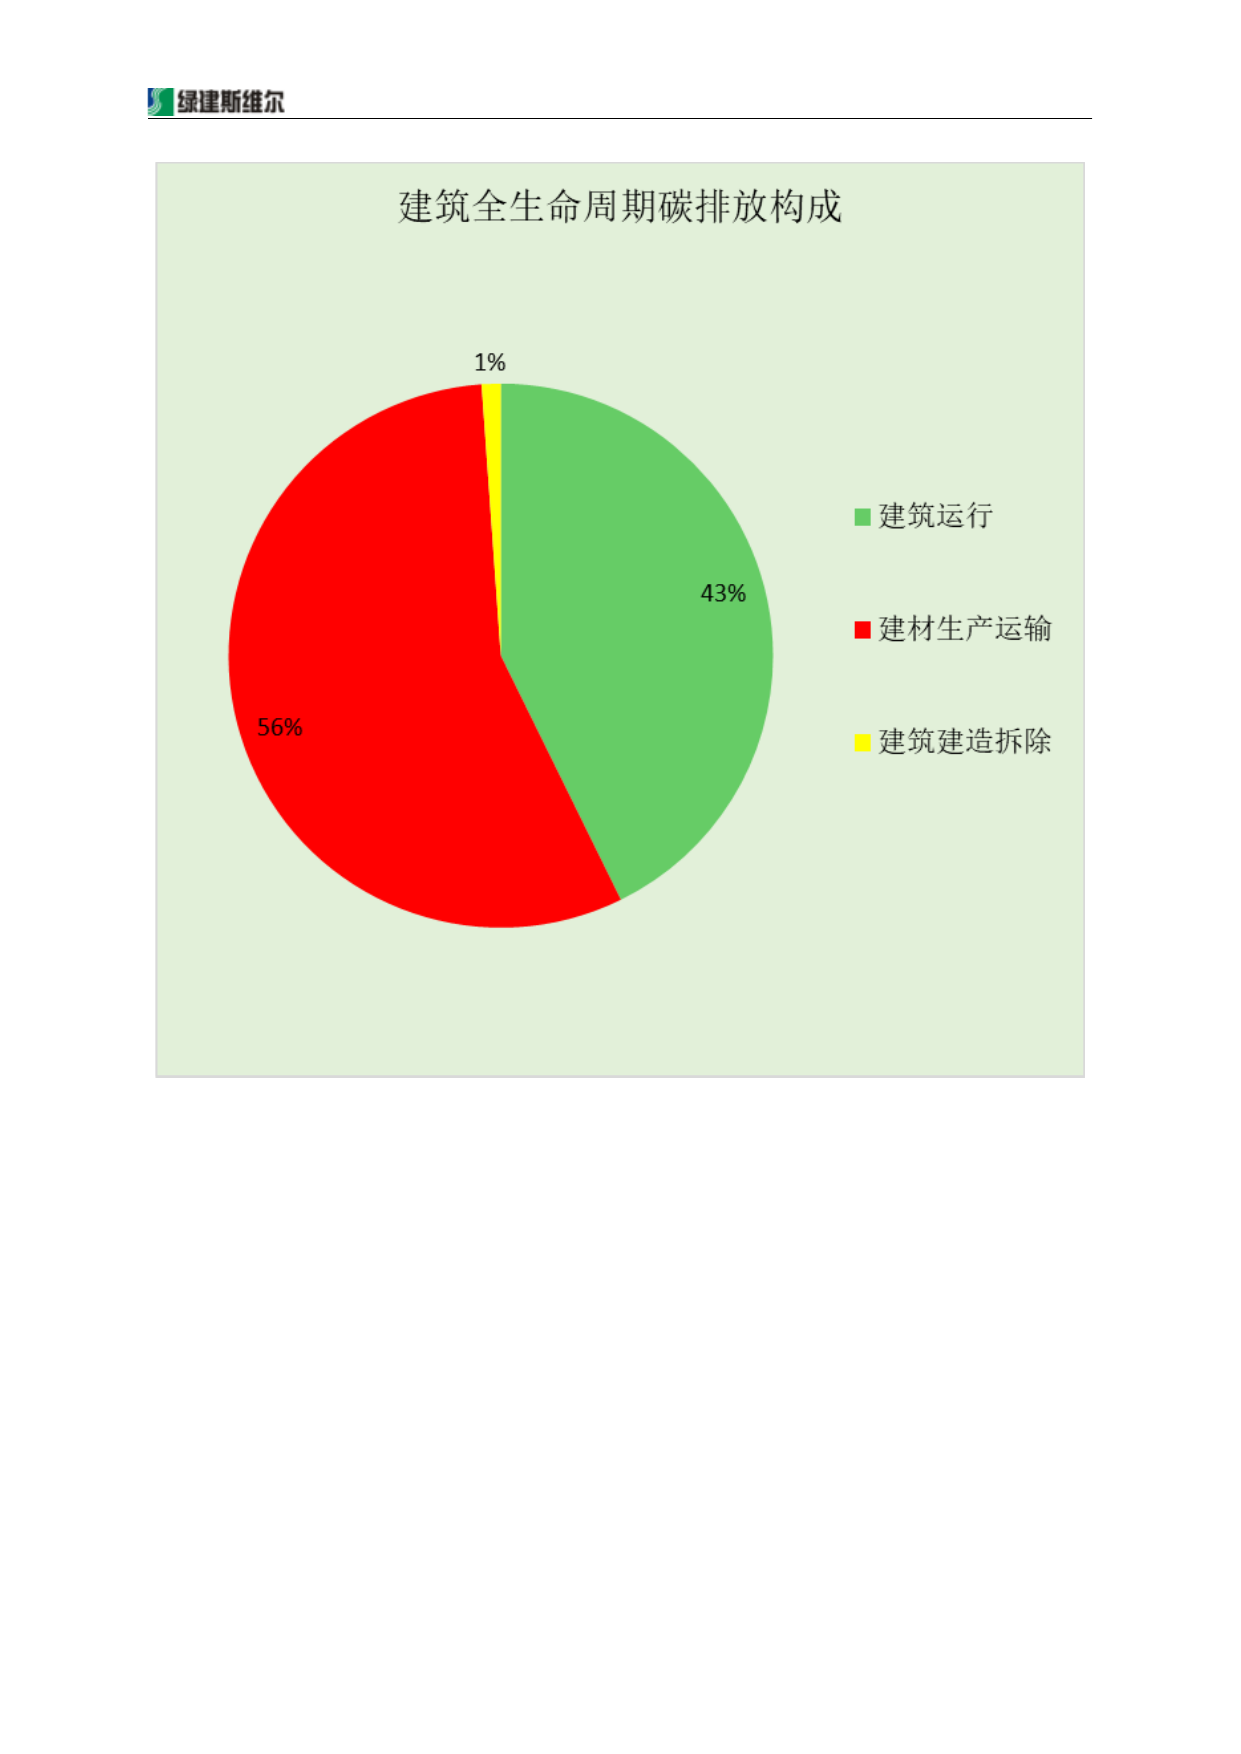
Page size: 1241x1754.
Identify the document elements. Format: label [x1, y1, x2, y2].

picture [147, 88, 288, 116]
picture [155, 162, 1085, 1078]
